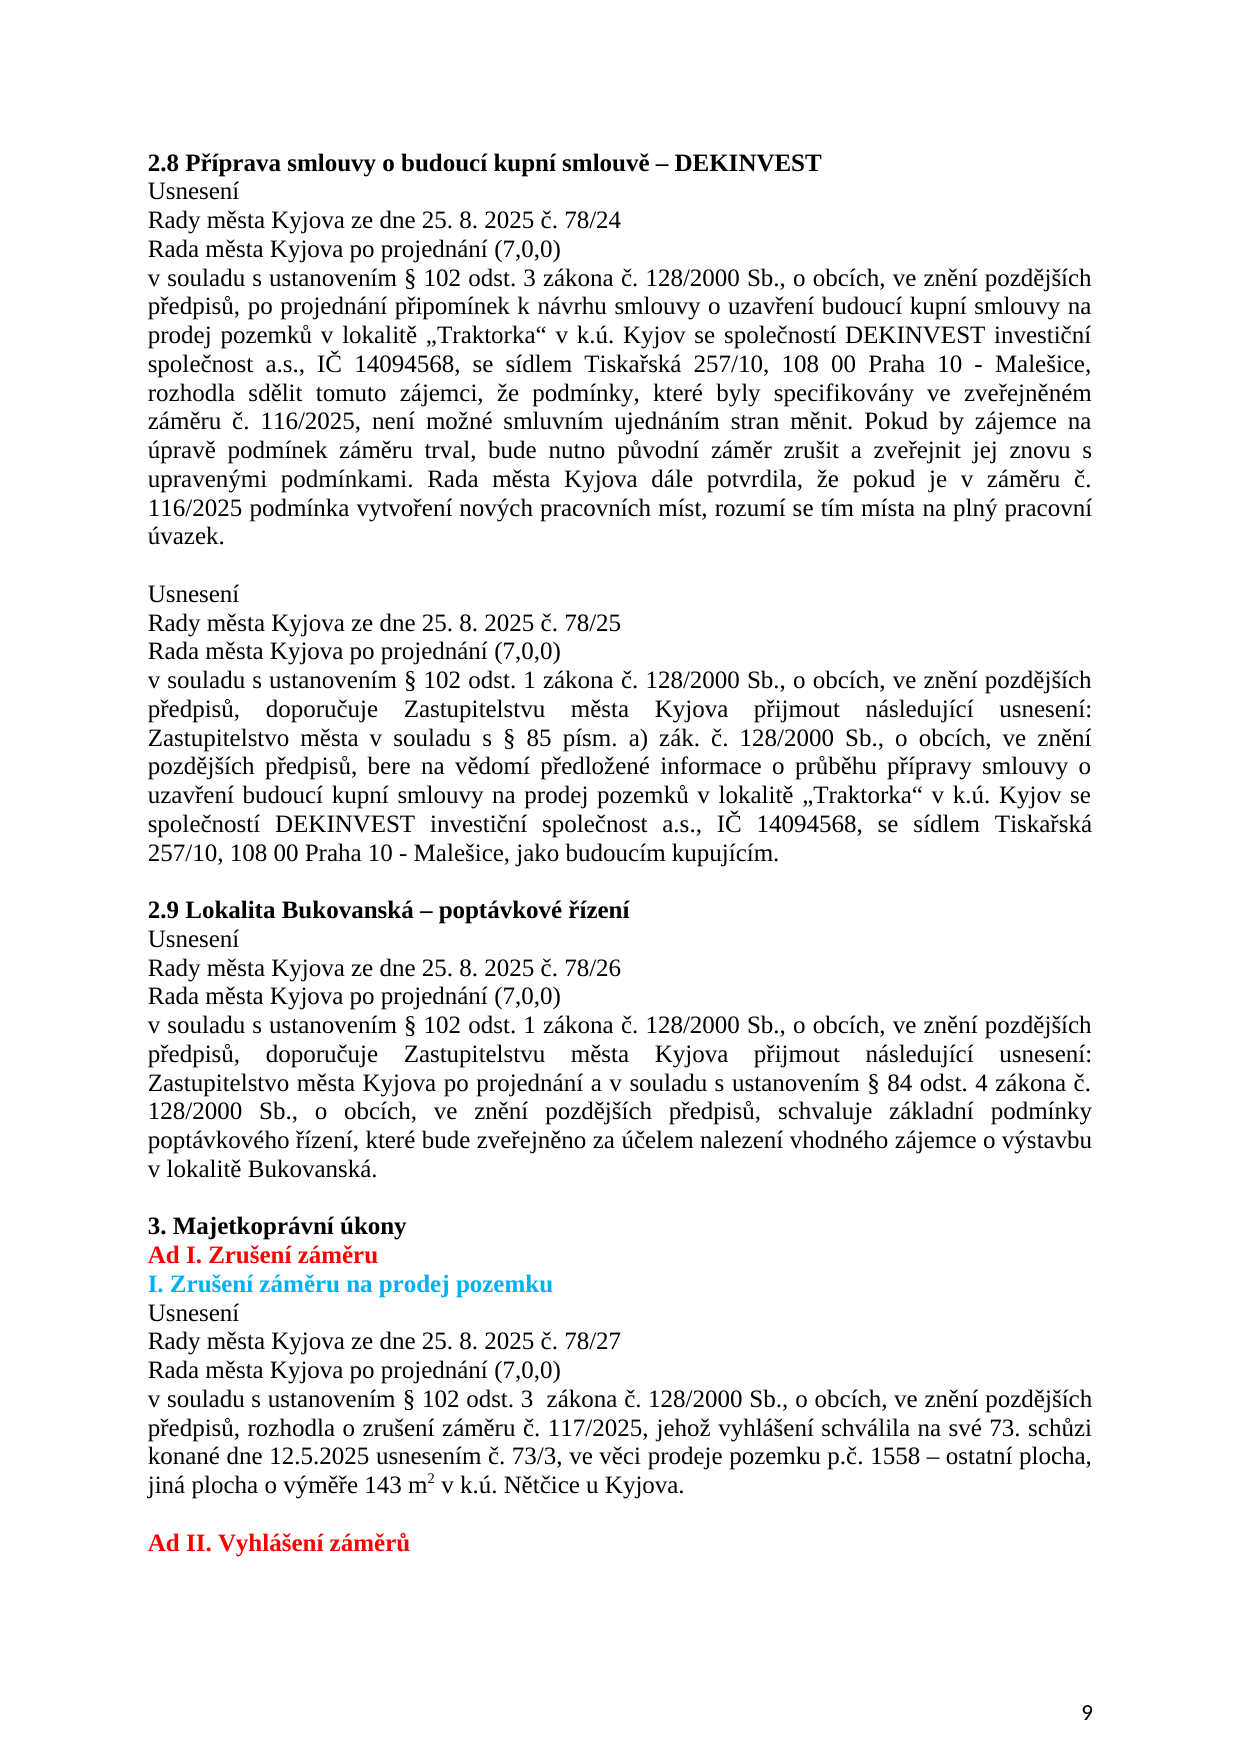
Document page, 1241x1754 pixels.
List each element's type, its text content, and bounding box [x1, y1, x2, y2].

text Rady města Kyjova ze dne 25. 8. 2025 č. 78/24 [148, 205, 1093, 234]
text Rada města Kyjova po projednání (7,0,0) [148, 1355, 1093, 1384]
text Rada města Kyjova po projednání (7,0,0) [148, 636, 1093, 665]
text Usnesení [148, 579, 1093, 608]
text v souladu s ustanovením § 102 odst. 3 zákona č. 128/2000 Sb., o obcích, ve znění pozdějších předpisů, rozhodla o zrušení záměru č. 117/2025, jehož vyhlášení schválila na své 73. schůzi konané dne 12.5.2025 usnesením č. 73/3, ve věci prodeje pozemku p.č. 1558 – ostatní plocha, jiná plocha o výměře 143 m2 v k.ú. Nětčice u Kyjova. [148, 1384, 1093, 1499]
text Rady města Kyjova ze dne 25. 8. 2025 č. 78/26 [148, 953, 1093, 981]
text Ad II. Vyhlášení záměrů [148, 1528, 1093, 1556]
text Usnesení [148, 924, 1093, 953]
text v souladu s ustanovením § 102 odst. 1 zákona č. 128/2000 Sb., o obcích, ve znění pozdějších předpisů, doporučuje Zastupitelstvu města Kyjova přijmout následující usnesení: Zastupitelstvo města Kyjova po projednání a v souladu s ustanovením § 84 odst. 4 zákona č. 128/2000 Sb., o obcích, ve znění pozdějších předpisů, schvaluje základní podmínky poptávkového řízení, které bude zveřejněno za účelem nalezení vhodného zájemce o výstavbu v lokalitě Bukovanská. [148, 1010, 1093, 1183]
text 3. Majetkoprávní úkony [148, 1211, 1093, 1240]
text Rady města Kyjova ze dne 25. 8. 2025 č. 78/25 [148, 608, 1093, 636]
text 2.8 Příprava smlouvy o budoucí kupní smlouvě – DEKINVEST [148, 148, 1093, 176]
text Usnesení [148, 1298, 1093, 1326]
text I. Zrušení záměru na prodej pozemku [148, 1269, 1093, 1298]
text Rada města Kyjova po projednání (7,0,0) [148, 234, 1093, 263]
text Ad I. Zrušení záměru [148, 1240, 1093, 1269]
text Rada města Kyjova po projednání (7,0,0) [148, 981, 1093, 1010]
text 2.9 Lokalita Bukovanská – poptávkové řízení [148, 895, 1093, 924]
text Rady města Kyjova ze dne 25. 8. 2025 č. 78/27 [148, 1326, 1093, 1355]
text v souladu s ustanovením § 102 odst. 1 zákona č. 128/2000 Sb., o obcích, ve znění pozdějších předpisů, doporučuje Zastupitelstvu města Kyjova přijmout následující usnesení: Zastupitelstvo města v souladu s § 85 písm. a) zák. č. 128/2000 Sb., o obcích, ve znění pozdějších předpisů, bere na vědomí předložené informace o průběhu přípravy smlouvy o uzavření budoucí kupní smlouvy na prodej pozemků v lokalitě „Traktorka“ v k.ú. Kyjov se společností DEKINVEST investiční společnost a.s., IČ 14094568, se sídlem Tiskařská 257/10, 108 00 Praha 10 - Malešice, jako budoucím kupujícím. [148, 665, 1093, 866]
text Usnesení [148, 176, 1093, 205]
text v souladu s ustanovením § 102 odst. 3 zákona č. 128/2000 Sb., o obcích, ve znění pozdějších předpisů, po projednání připomínek k návrhu smlouvy o uzavření budoucí kupní smlouvy na prodej pozemků v lokalitě „Traktorka“ v k.ú. Kyjov se společností DEKINVEST investiční společnost a.s., IČ 14094568, se sídlem Tiskařská 257/10, 108 00 Praha 10 - Malešice, rozhodla sdělit tomuto zájemci, že podmínky, které byly specifikovány ve zveřejněném záměru č. 116/2025, není možné smluvním ujednáním stran měnit. Pokud by zájemce na úpravě podmínek záměru trval, bude nutno původní záměr zrušit a zveřejnit jej znovu s upravenými podmínkami. Rada města Kyjova dále potvrdila, že pokud je v záměru č. 116/2025 podmínka vytvoření nových pracovních míst, rozumí se tím místa na plný pracovní úvazek. [148, 263, 1093, 550]
